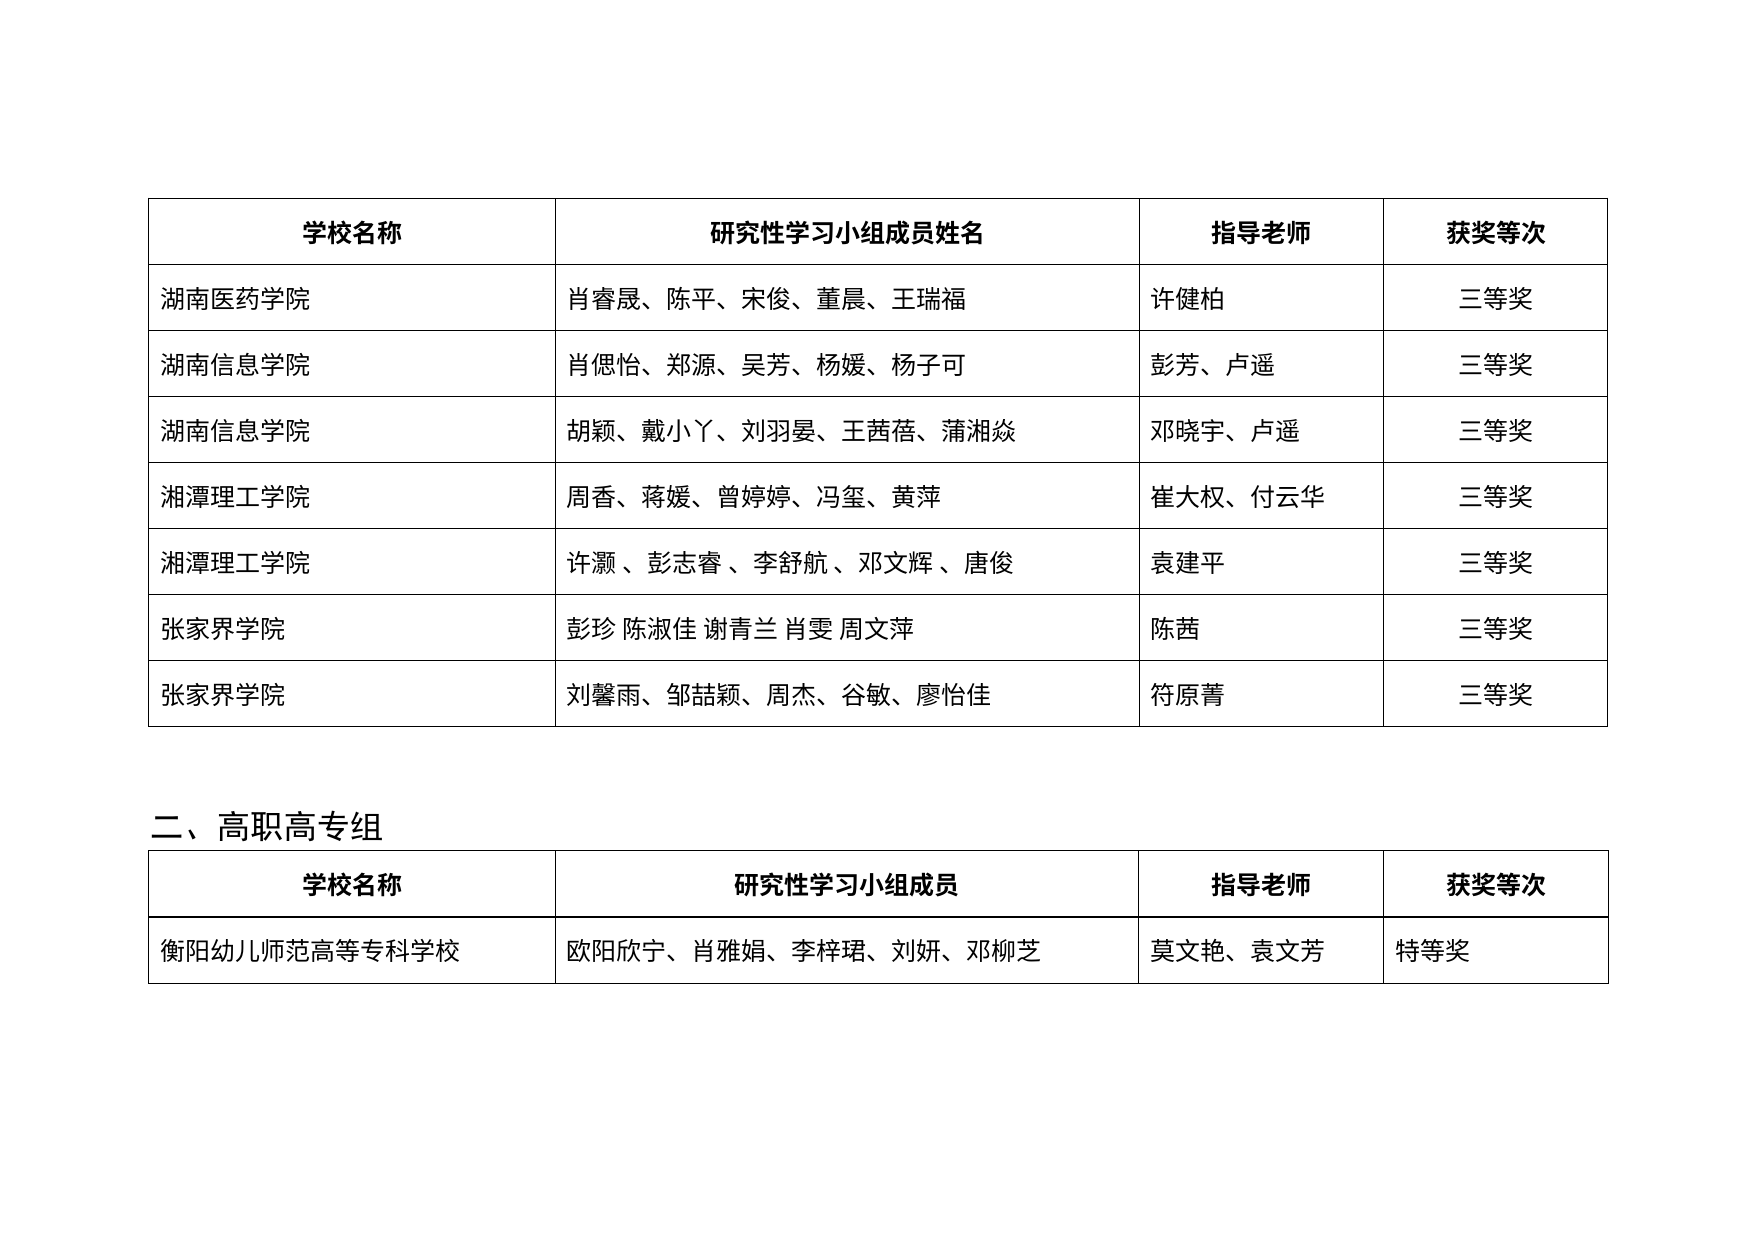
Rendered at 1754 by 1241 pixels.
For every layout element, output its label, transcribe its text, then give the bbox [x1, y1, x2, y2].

table_cell 三等奖 [1384, 529, 1607, 594]
table_header 研究性学习小组成员 [556, 851, 1138, 916]
table_cell 肖偲怡、郑源、吴芳、杨媛、杨子可 [556, 331, 1139, 396]
table_cell 三等奖 [1384, 463, 1607, 528]
table_cell 湖南医药学院 [149, 265, 555, 330]
table_cell 三等奖 [1384, 595, 1607, 660]
table_cell 湘潭理工学院 [149, 529, 555, 594]
table_cell 三等奖 [1384, 265, 1607, 330]
table_header 学校名称 [149, 199, 555, 264]
table_cell 胡颖、戴小丫、刘羽晏、王茜蓓、蒲湘焱 [556, 397, 1139, 462]
table_cell 张家界学院 [149, 661, 555, 726]
table_cell 肖睿晟、陈平、宋俊、董晨、王瑞福 [556, 265, 1139, 330]
table_header 学校名称 [149, 851, 555, 916]
table_cell 湘潭理工学院 [149, 463, 555, 528]
table_cell 张家界学院 [149, 595, 555, 660]
table_cell 陈茜 [1140, 595, 1383, 660]
table_cell 三等奖 [1384, 661, 1607, 726]
list 二、高职高专组 [150, 792, 1604, 850]
table_header 获奖等次 [1384, 199, 1607, 264]
table_cell 三等奖 [1384, 397, 1607, 462]
table_cell 符原菁 [1140, 661, 1383, 726]
table_header 指导老师 [1140, 199, 1383, 264]
table_cell 欧阳欣宁、肖雅娟、李梓珺、刘妍、邓柳芝 [556, 918, 1138, 982]
table_cell 周香、蒋媛、曾婷婷、冯玺、黄萍 [556, 463, 1139, 528]
table_cell 三等奖 [1384, 331, 1607, 396]
table_header 获奖等次 [1384, 851, 1608, 916]
table_cell 许健柏 [1140, 265, 1383, 330]
table_cell 湖南信息学院 [149, 331, 555, 396]
table_header 指导老师 [1139, 851, 1383, 916]
table_cell 邓晓宇、卢遥 [1140, 397, 1383, 462]
table_cell 许灏 、彭志睿 、李舒航 、邓文辉 、唐俊 [556, 529, 1139, 594]
table_cell 彭珍 陈淑佳 谢青兰 肖雯 周文萍 [556, 595, 1139, 660]
table_cell 刘馨雨、邹喆颖、周杰、谷敏、廖怡佳 [556, 661, 1139, 726]
table_cell 袁建平 [1140, 529, 1383, 594]
table_cell 湖南信息学院 [149, 397, 555, 462]
table_cell 彭芳、卢遥 [1140, 331, 1383, 396]
table_cell 莫文艳、袁文芳 [1139, 918, 1383, 982]
table_header 研究性学习小组成员姓名 [556, 199, 1139, 264]
table_cell 衡阳幼儿师范高等专科学校 [149, 918, 555, 982]
table_cell 特等奖 [1384, 918, 1608, 982]
table_cell 崔大权、付云华 [1140, 463, 1383, 528]
